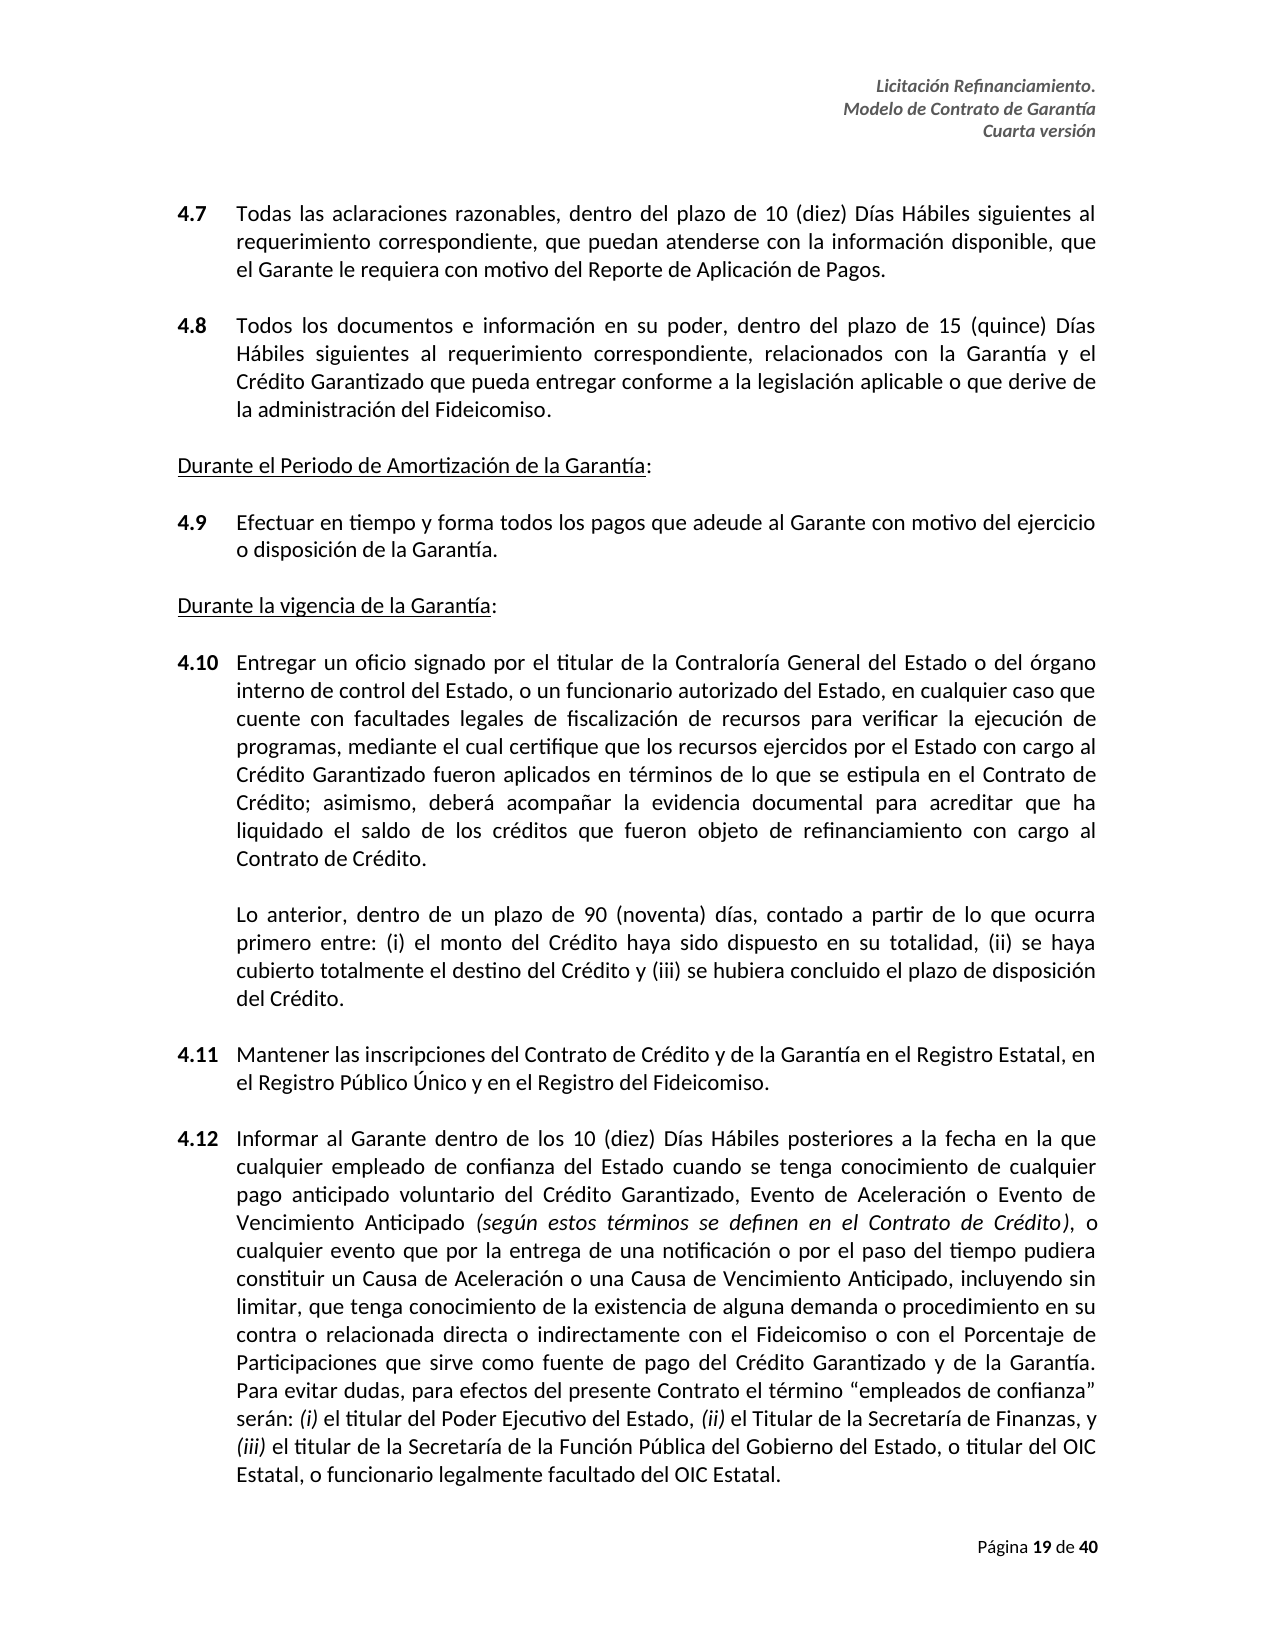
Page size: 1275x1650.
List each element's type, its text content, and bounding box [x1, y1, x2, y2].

text 4.9 Efectuar en tiempo y forma todos los pagos que adeude al Garante con motivo del ejercicio o disposición de la Garantía. [177, 508, 1098, 564]
text 4.7 Todas las aclaraciones razonables, dentro del plazo de 10 (diez) Días Hábiles siguientes al requerimiento correspondiente, que puedan atenderse con la información disponible, que el Garante le requiera con motivo del Reporte de Aplicación de Pagos. [177, 199, 1098, 283]
text 4.11 Mantener las inscripciones del Contrato de Crédito y de la Garantía en el Registro Estatal, en el Registro Público Único y en el Registro del Fideicomiso. [177, 1040, 1098, 1096]
text Durante la vigencia de la Garantía: [177, 592, 1098, 620]
text 4.8 Todos los documentos e información en su poder, dentro del plazo de 15 (quince) Días Hábiles siguientes al requerimiento correspondiente, relacionados con la Garantía y el Crédito Garantizado que pueda entregar conforme a la legislación aplicable o que derive de la administración del Fideicomiso. [177, 311, 1098, 423]
text 4.10 Entregar un oficio signado por el titular de la Contraloría General del Estado o del órgano interno de control del Estado, o un funcionario autorizado del Estado, en cualquier caso que cuente con facultades legales de fiscalización de recursos para verificar la ejecución de programas, mediante el cual certifique que los recursos ejercidos por el Estado con cargo al Crédito Garantizado fueron aplicados en términos de lo que se estipula en el Contrato de Crédito; asimismo, deberá acompañar la evidencia documental para acreditar que ha liquidado el saldo de los créditos que fueron objeto de refinanciamiento con cargo al Contrato de Crédito. [177, 648, 1098, 872]
text Lo anterior, dentro de un plazo de 90 (noventa) días, contado a partir de lo que ocurra primero entre: (i) el monto del Crédito haya sido dispuesto en su totalidad, (ii) se haya cubierto totalmente el destino del Crédito y (iii) se hubiera concluido el plazo de disposición del Crédito. [236, 900, 1098, 1012]
text Durante el Periodo de Amortización de la Garantía: [177, 452, 1098, 479]
text 4.12 Informar al Garante dentro de los 10 (diez) Días Hábiles posteriores a la fecha en la que cualquier empleado de confianza del Estado cuando se tenga conocimiento de cualquier pago anticipado voluntario del Crédito Garantizado, Evento de Aceleración o Evento de Vencimiento Anticipado (según estos términos se definen en el Contrato de Crédito), o cualquier evento que por la entrega de una notificación o por el paso del tiempo pudiera constituir un Causa de Aceleración o una Causa de Vencimiento Anticipado, incluyendo sin limitar, que tenga conocimiento de la existencia de alguna demanda o procedimiento en su contra o relacionada directa o indirectamente con el Fideicomiso o con el Porcentaje de Participaciones que sirve como fuente de pago del Crédito Garantizado y de la Garantía. Para evitar dudas, para efectos del presente Contrato el término “empleados de confianza” serán: (i) el titular del Poder Ejecutivo del Estado, (ii) el Titular de la Secretaría de Finanzas, y (iii) el titular de la Secretaría de la Función Pública del Gobierno del Estado, o titular del OIC Estatal, o funcionario legalmente facultado del OIC Estatal. [177, 1124, 1098, 1488]
